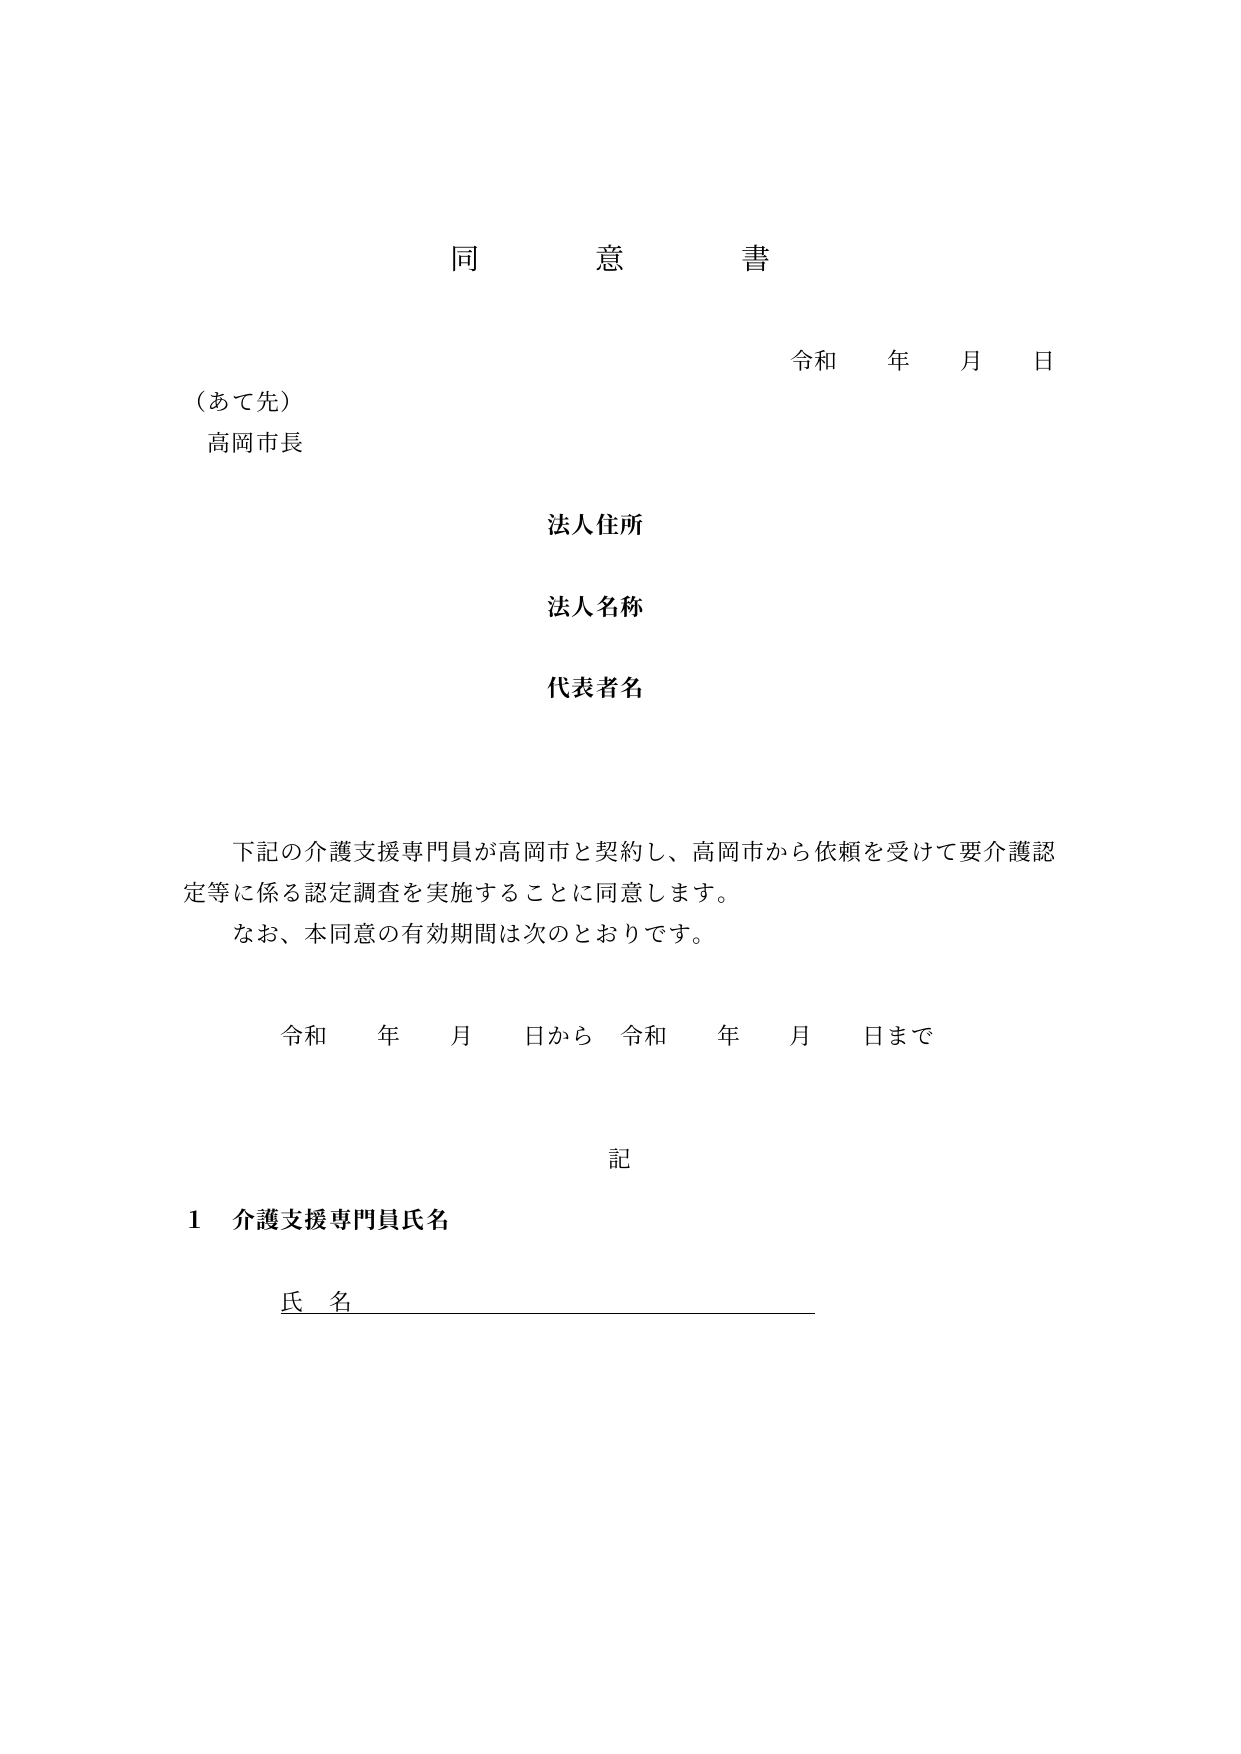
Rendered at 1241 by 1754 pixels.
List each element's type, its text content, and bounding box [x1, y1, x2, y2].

text 氏 名 [183, 1280, 1057, 1321]
text 下記の介護支援専門員が高岡市と契約し、高岡市から依頼を受けて要介護認定等に係る認定調査を実施することに同意します。 [183, 830, 1057, 912]
text １ 介護支援専門員氏名 [183, 1198, 1057, 1239]
text 同 意 書 [183, 216, 1057, 298]
table_header 法人住所 法人名称 代表者名 [534, 503, 1069, 830]
text 記 [183, 1137, 1057, 1178]
text 令和 年 月 日 [183, 339, 1057, 380]
text （あて先） [183, 380, 1057, 421]
text 令和 年 月 日から 令和 年 月 日まで [183, 1014, 1057, 1055]
text 高岡市長 [198, 421, 1057, 462]
text なお、本同意の有効期間は次のとおりです。 [183, 912, 1057, 953]
